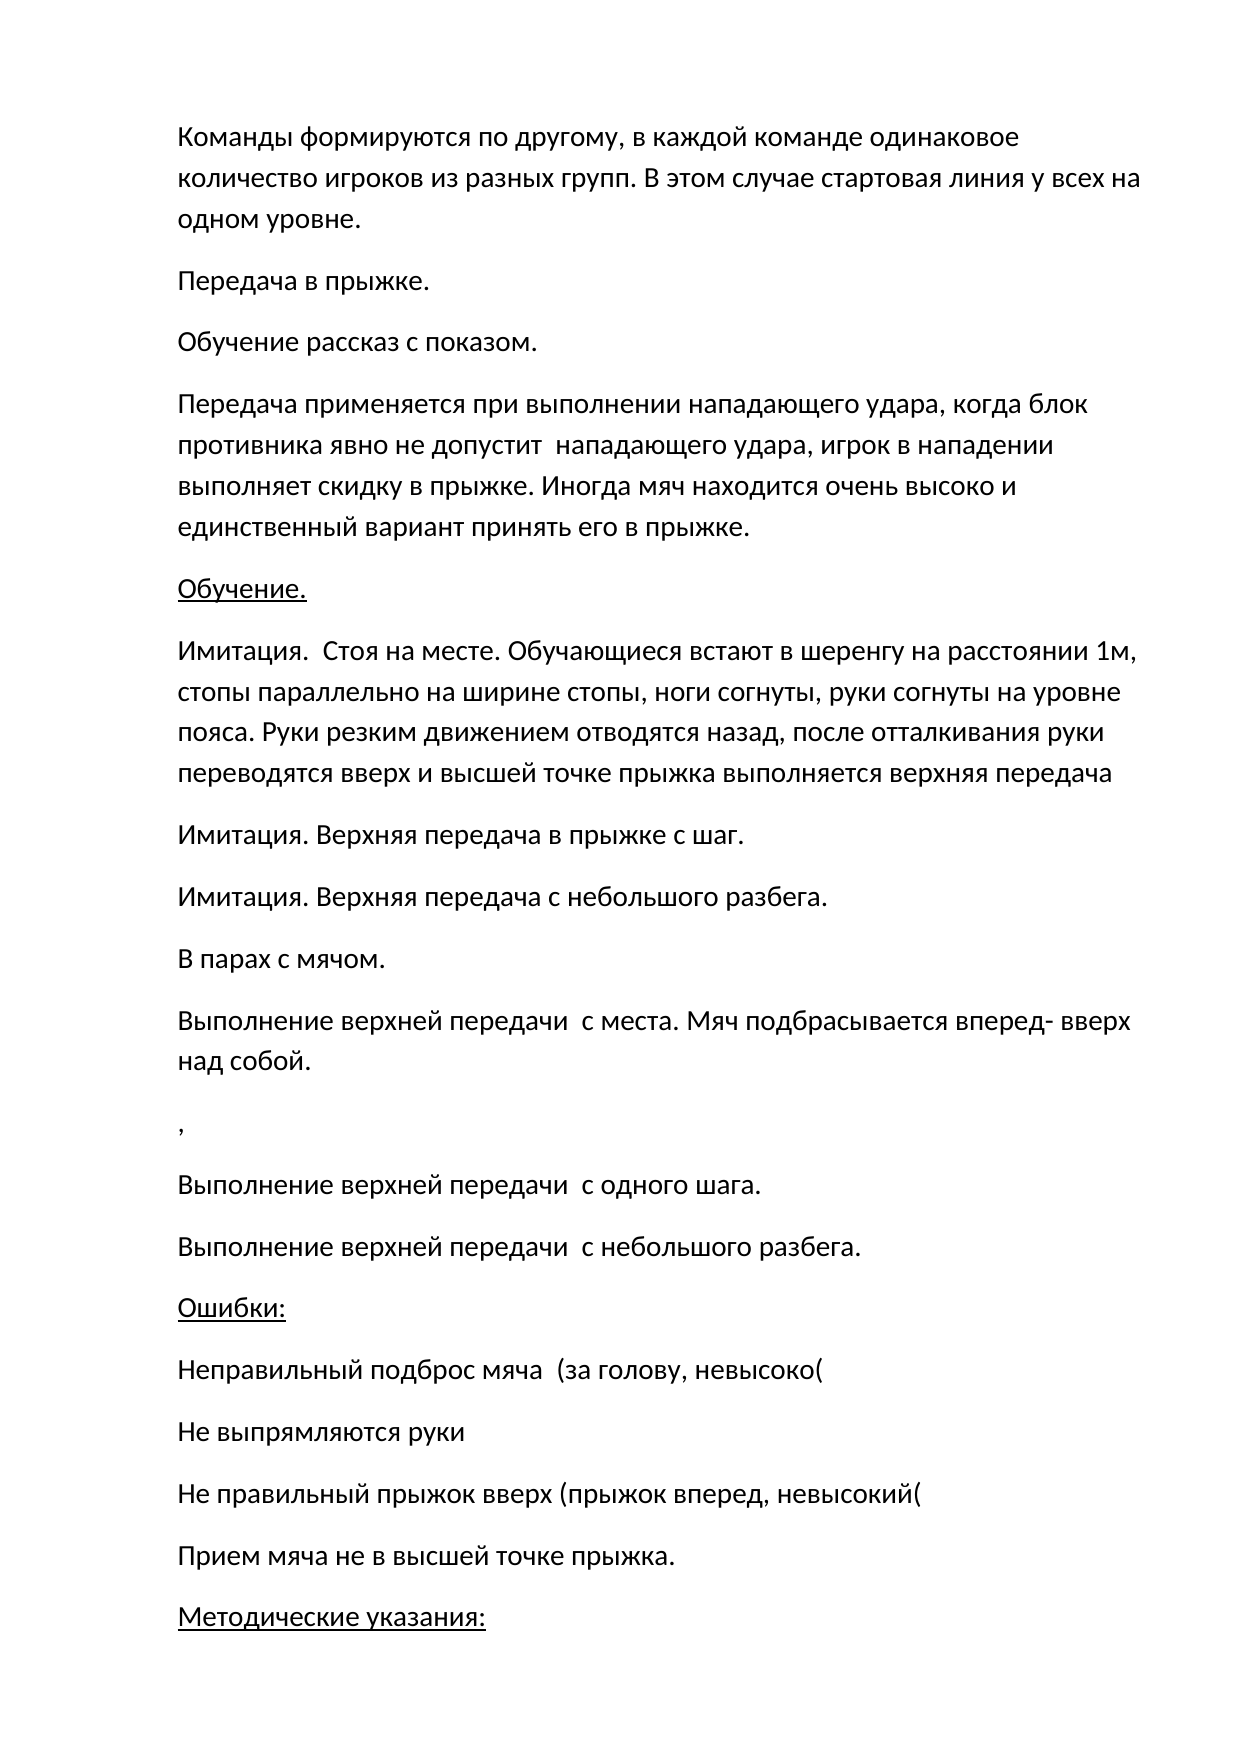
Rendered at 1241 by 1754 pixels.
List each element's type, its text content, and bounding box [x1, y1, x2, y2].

text Имитация. Верхняя передача в прыжке с шаг. [177, 816, 1152, 852]
text Прием мяча не в высшей точке прыжка. [177, 1537, 1152, 1572]
text Передача применяется при выполнении нападающего удара, когда блок противника явно не допустит нападающего удара, игрок в нападении выполняет скидку в прыжке. Иногда мяч находится очень высоко и единственный вариант принять его в прыжке. [177, 385, 1152, 544]
text Имитация. Верхняя передача с небольшого разбега. [177, 878, 1152, 914]
text Методические указания: [177, 1598, 1152, 1634]
text Неправильный подброс мяча (за голову, невысоко( [177, 1351, 1152, 1387]
text Имитация. Стоя на месте. Обучающиеся встают в шеренгу на расстоянии 1м, стопы параллельно на ширине стопы, ноги согнуты, руки согнуты на уровне пояса. Руки резким движением отводятся назад, после отталкивания руки переводятся вверх и высшей точке прыжка выполняется верхняя передача [177, 632, 1152, 790]
text Команды формируются по другому, в каждой команде одинаковое количество игроков из разных групп. В этом случае стартовая линия у всех на одном уровне. [177, 118, 1152, 236]
text , [177, 1104, 1152, 1140]
text Не выпрямляются руки [177, 1413, 1152, 1449]
text В парах с мячом. [177, 940, 1152, 975]
text Выполнение верхней передачи с небольшого разбега. [177, 1228, 1152, 1263]
text Выполнение верхней передачи с места. Мяч подбрасывается вперед- вверх над собой. [177, 1002, 1152, 1078]
text Не правильный прыжок вверх (прыжок вперед, невысокий( [177, 1475, 1152, 1511]
text Обучение рассказ с показом. [177, 323, 1152, 359]
text Обучение. [177, 570, 1152, 606]
text Выполнение верхней передачи с одного шага. [177, 1166, 1152, 1202]
text Передача в прыжке. [177, 262, 1152, 297]
text Ошибки: [177, 1289, 1152, 1325]
